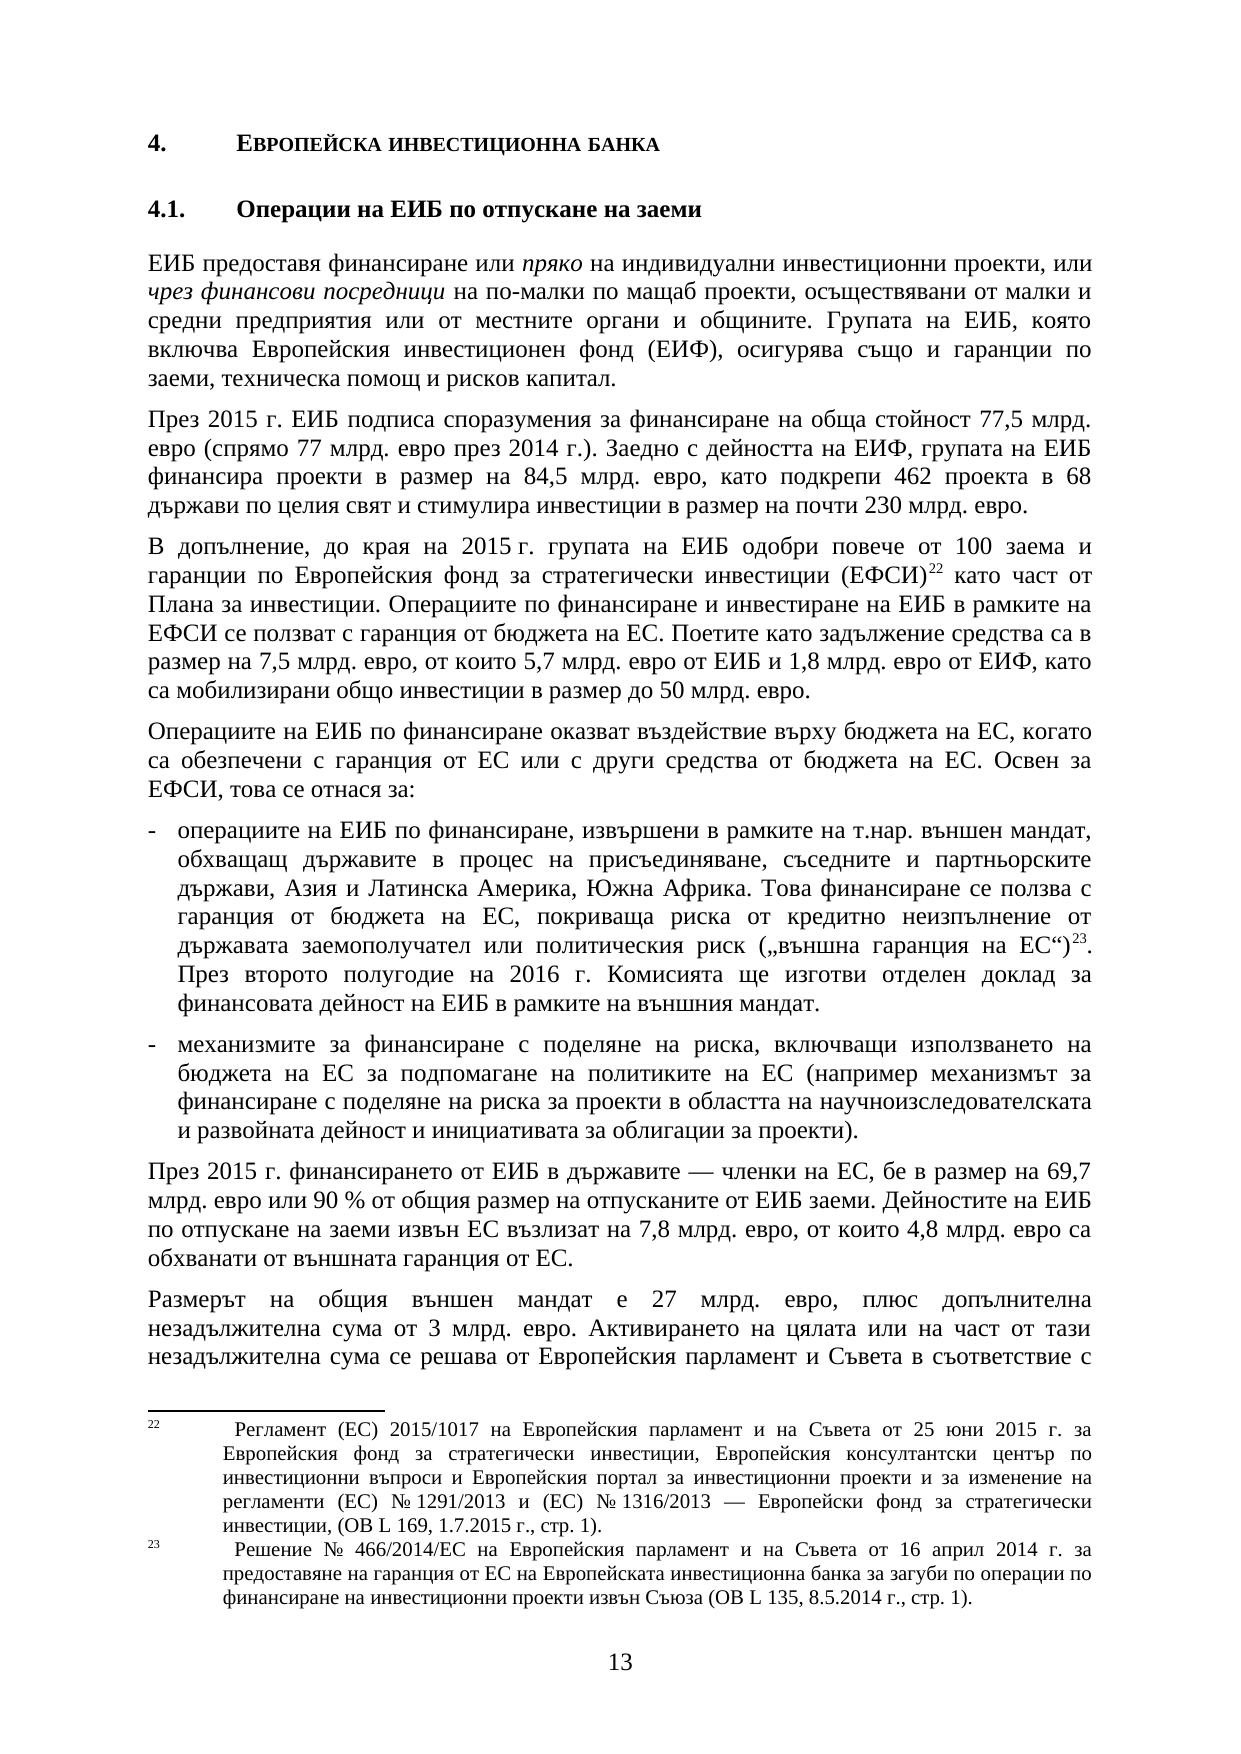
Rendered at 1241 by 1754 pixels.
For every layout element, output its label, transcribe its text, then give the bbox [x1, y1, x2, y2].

list механизмите за финансиране с поделяне на риска, включващи използването на бюджета на ЕС за подпомагане на политиките на ЕС (например механизмът за финансиране с поделяне на риска за проекти в областта на научноизследователската и развойната дейност и инициативата за облигации за проекти). [148, 1029, 1093, 1144]
text Операциите на ЕИБ по финансиране оказват въздействие върху бюджета на ЕС, когато са обезпечени с гаранция от ЕС или с други средства от бюджета на ЕС. Освен за ЕФСИ, това се отнася за: [148, 716, 1093, 803]
text В допълнение, до края на 2015 г. групата на ЕИБ одобри повече от 100 заема и гаранции по Европейския фонд за стратегически инвестиции (ЕФСИ) като част от Плана за инвестиции. Операциите по финансиране и инвестиране на ЕИБ в рамките на ЕФСИ се ползват с гаранция от бюджета на ЕС. Поетите като задължение средства са в размер на 7,5 млрд. евро, от които 5,7 млрд. евро от ЕИБ и 1,8 млрд. евро от ЕИФ, като са мобилизирани общо инвестиции в размер до 50 млрд. евро. [148, 531, 1093, 704]
list операциите на ЕИБ по финансиране, извършени в рамките на т.нар. външен мандат, обхващащ държавите в процес на присъединяване, съседните и партньорските държави, Азия и Латинска Америка, Южна Африка. Това финансиране се ползва с гаранция от бюджета на ЕС, покриваща риска от кредитно неизпълнение от държавата заемополучател или политическия риск („външна гаранция на ЕС“). През второто полугодие на 2016 г. Комисията ще изготви отделен доклад за финансовата дейност на ЕИБ в рамките на външния мандат. [148, 815, 1093, 1016]
text ЕИБ предоставя финансиране или пряко на индивидуални инвестиционни проекти, или чрез финансови посредници на по-малки по мащаб проекти, осъществявани от малки и средни предприятия или от местните органи и общините. Групата на ЕИБ, която включва Европейския инвестиционен фонд (ЕИФ), осигурява също и гаранции по заеми, техническа помощ и рисков капитал. [148, 248, 1093, 391]
text През 2015 г. ЕИБ подписа споразумения за финансиране на обща стойност 77,5 млрд. евро (спрямо 77 млрд. евро през 2014 г.). Заедно с дейността на ЕИФ, групата на ЕИБ финансира проекти в размер на 84,5 млрд. евро, като подкрепи 462 проекта в 68 държави по целия свят и стимулира инвестиции в размер на почти 230 млрд. евро. [148, 404, 1093, 519]
subtitle 4.1. Операции на ЕИБ по отпускане на заеми [148, 194, 1093, 223]
subtitle 4. Европейска инвестиционна банка [148, 128, 1093, 156]
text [148, 1284, 1093, 1370]
text През 2015 г. финансирането от ЕИБ в държавите — членки на ЕС, бе в размер на 69,7 млрд. евро или 90 % от общия размер на отпусканите от ЕИБ заеми. Дейностите на ЕИБ по отпускане на заеми извън ЕС възлизат на 7,8 млрд. евро, от които 4,8 млрд. евро са обхванати от външната гаранция от ЕС. [148, 1156, 1093, 1271]
